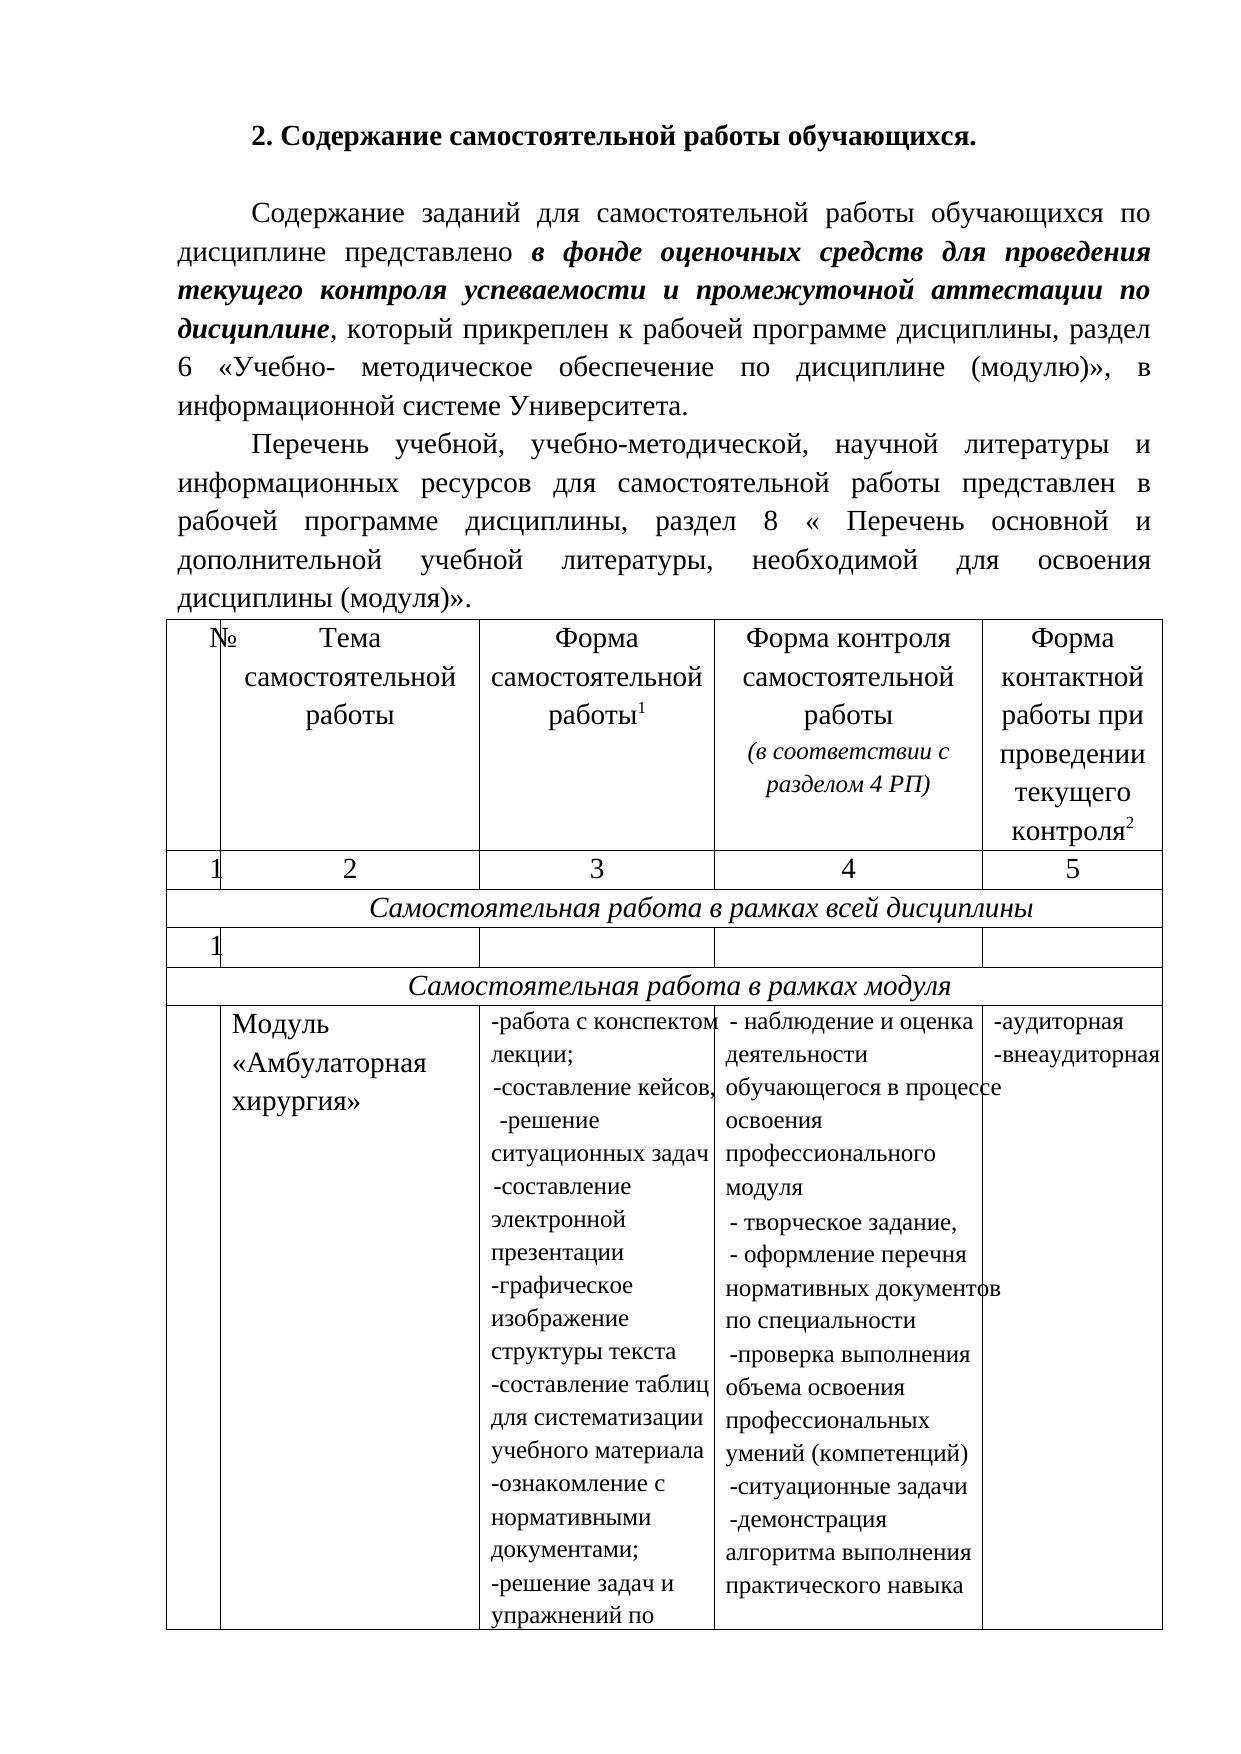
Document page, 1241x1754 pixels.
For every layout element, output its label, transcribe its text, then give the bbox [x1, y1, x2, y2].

text Перечень учебной, учебно-методической, научной литературы и информационных ресурсов для самостоятельной работы представлен в рабочей программе дисциплины, раздел 8 « Перечень основной и дополнительной учебной литературы, необходимой для освоения дисциплины (модуля)». [177, 426, 1152, 614]
table_cell [983, 928, 1162, 967]
table_cell Самостоятельная работа в рамках модуля [167, 968, 1162, 1005]
text Содержание заданий для самостоятельной работы обучающихся по дисциплине представлено в фонде оценочных средств для проведения текущего контроля успеваемости и промежуточной аттестации по дисциплине, который прикреплен к рабочей программе дисциплины, раздел 6 «Учебно- методическое обеспечение по дисциплине (модулю)», в информационной системе Университета. [177, 195, 1152, 421]
table_cell Самостоятельная работа в рамках всей дисциплины [167, 890, 1162, 927]
table_cell 1 [167, 1006, 220, 1629]
table_cell 4 [715, 851, 982, 889]
table_cell 3 [480, 851, 714, 889]
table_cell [221, 1006, 479, 1629]
table_cell [715, 928, 982, 967]
table_cell 2 [221, 851, 479, 889]
table_header Тема самостоятельной работы [221, 620, 479, 850]
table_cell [983, 1006, 1162, 1629]
table_cell 1 [167, 928, 220, 967]
table_header Форма контроля самостоятельной работы (в соответствии с разделом 4 РП) [715, 620, 982, 850]
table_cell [480, 1006, 714, 1629]
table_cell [715, 1006, 982, 1629]
text 2. Содержание самостоятельной работы обучающихся. [177, 118, 1152, 152]
table_cell 1 [167, 851, 220, 889]
table_header Форма контактной работы при проведении текущего контроля2 [983, 620, 1162, 850]
table_header Форма самостоятельной работы1 [480, 620, 714, 850]
table_cell 5 [983, 851, 1162, 889]
table_header № [167, 620, 220, 850]
table_cell [221, 928, 479, 967]
table_cell [480, 928, 714, 967]
